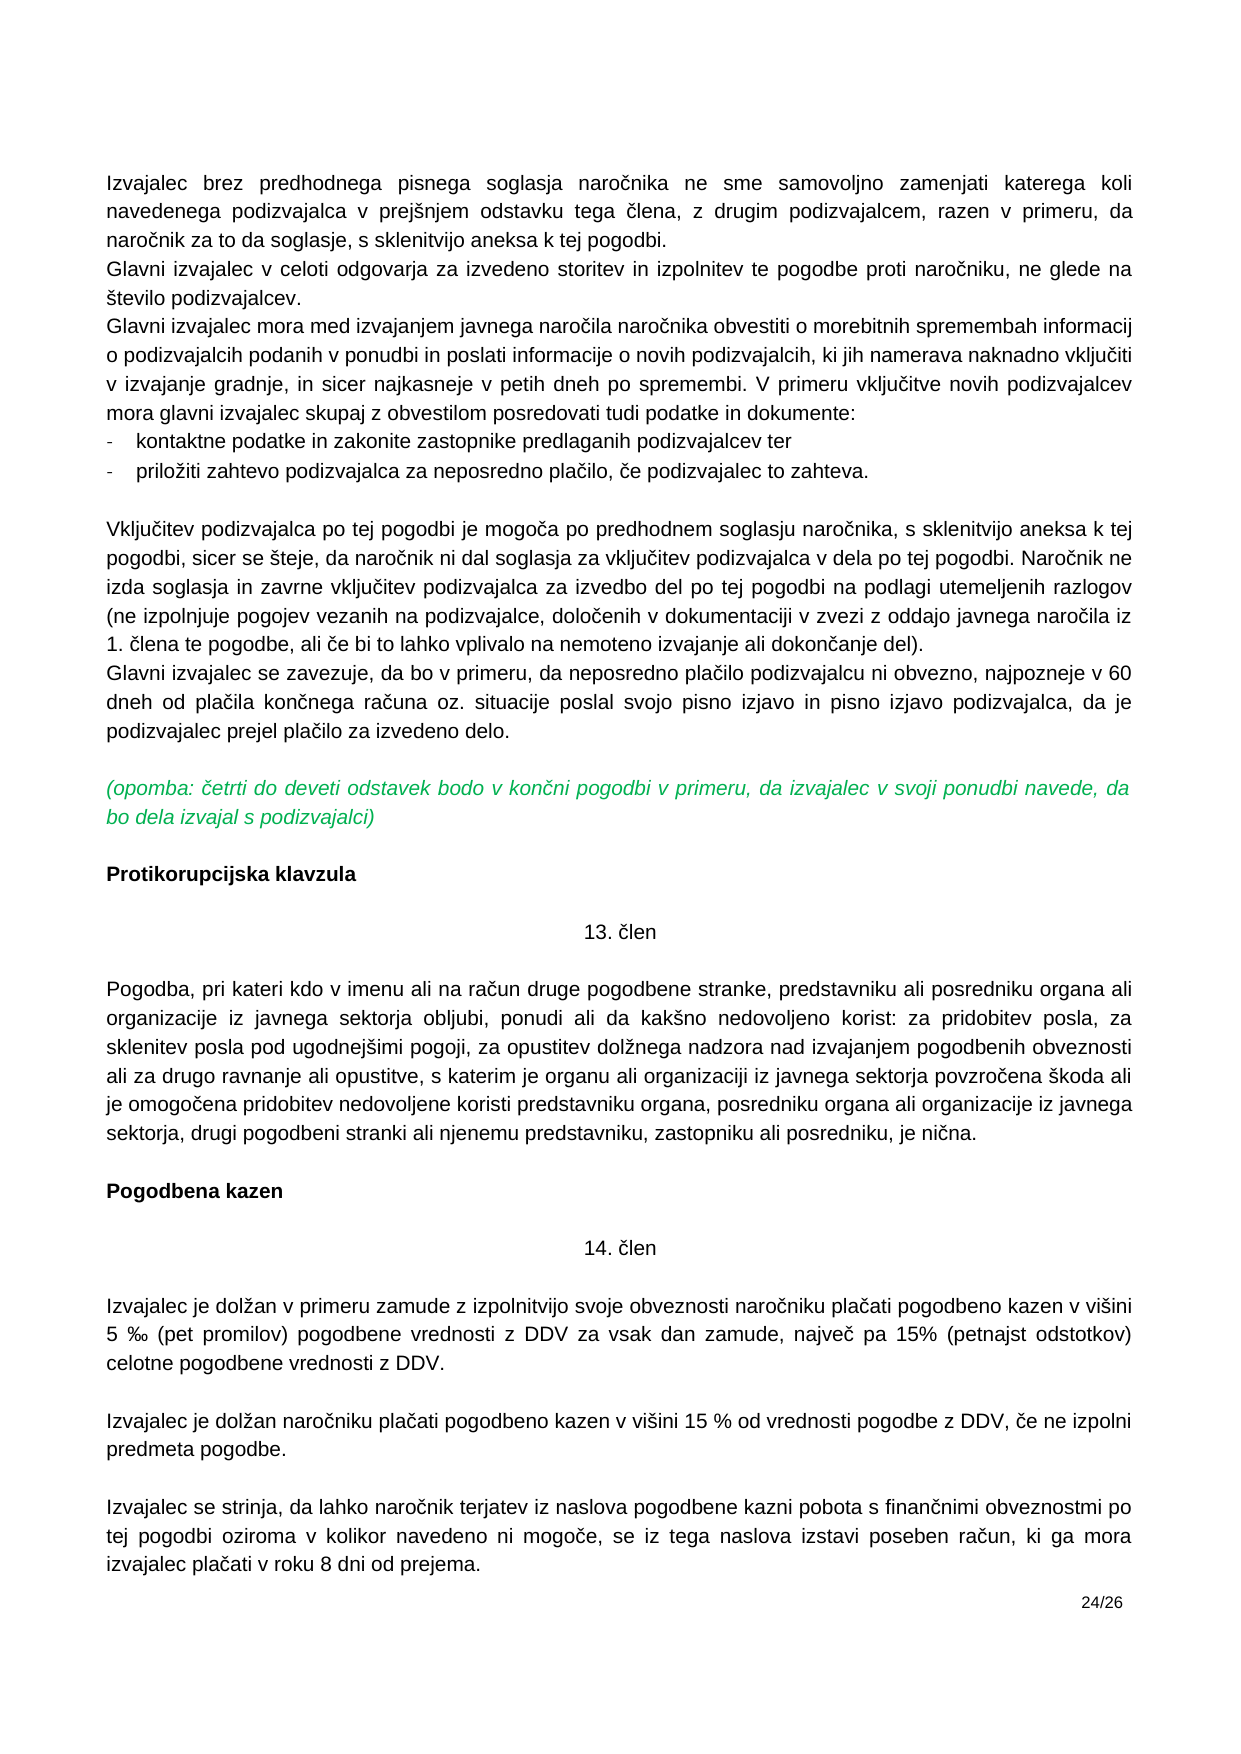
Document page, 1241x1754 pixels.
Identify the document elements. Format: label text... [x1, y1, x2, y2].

list kontaktne podatke in zakonite zastopnike predlaganih podizvajalcev ter [106, 429, 1134, 454]
list priložiti zahtevo podizvajalca za neposredno plačilo, če podizvajalec to zahteva. [106, 459, 1134, 483]
text Pogodbena kazen [106, 1178, 1134, 1202]
text Izvajalec je dolžan naročniku plačati pogodbeno kazen v višini 15 % od vrednosti pogodbe z DDV, če ne izpolni predmeta pogodbe. [106, 1408, 1134, 1461]
text Pogodba, pri kateri kdo v imenu ali na račun druge pogodbene stranke, predstavniku ali posredniku organa ali organizacije iz javnega sektorja obljubi, ponudi ali da kakšno nedovoljeno korist: za pridobitev posla, za sklenitev posla pod ugodnejšimi pogoji, za opustitev dolžnega nadzora nad izvajanjem pogodbenih obveznosti ali za drugo ravnanje ali opustitve, s katerim je organu ali organizaciji iz javnega sektorja povzročena škoda ali je omogočena pridobitev nedovoljene koristi predstavniku organa, posredniku organa ali organizacije iz javnega sektorja, drugi pogodbeni stranki ali njenemu predstavniku, zastopniku ali posredniku, je nična. [106, 977, 1134, 1145]
text Vključitev podizvajalca po tej pogodbi je mogoča po predhodnem soglasju naročnika, s sklenitvijo aneksa k tej pogodbi, sicer se šteje, da naročnik ni dal soglasja za vključitev podizvajalca v dela po tej pogodbi. Naročnik ne izda soglasja in zavrne vključitev podizvajalca za izvedbo del po tej pogodbi na podlagi utemeljenih razlogov (ne izpolnjuje pogojev vezanih na podizvajalce, določenih v dokumentaciji v zvezi z oddajo javnega naročila iz 1. člena te pogodbe, ali če bi to lahko vplivalo na nemoteno izvajanje ali dokončanje del). [106, 517, 1134, 656]
text Izvajalec se strinja, da lahko naročnik terjatev iz naslova pogodbene kazni pobota s finančnimi obveznostmi po tej pogodbi oziroma v kolikor navedeno ni mogoče, se iz tega naslova izstavi poseben račun, ki ga mora izvajalec plačati v roku 8 dni od prejema. [106, 1495, 1134, 1576]
text Izvajalec je dolžan v primeru zamude z izpolnitvijo svoje obveznosti naročniku plačati pogodbeno kazen v višini 5 ‰ (pet promilov) pogodbene vrednosti z DDV za vsak dan zamude, največ pa 15% (petnajst odstotkov) celotne pogodbene vrednosti z DDV. [106, 1293, 1134, 1375]
text Izvajalec brez predhodnega pisnega soglasja naročnika ne sme samovoljno zamenjati katerega koli navedenega podizvajalca v prejšnjem odstavku tega člena, z drugim podizvajalcem, razen v primeru, da naročnik za to da soglasje, s sklenitvijo aneksa k tej pogodbi. [106, 170, 1134, 252]
text Glavni izvajalec v celoti odgovarja za izvedeno storitev in izpolnitev te pogodbe proti naročniku, ne glede na število podizvajalcev. [106, 257, 1134, 309]
text (opomba: četrti do deveti odstavek bodo v končni pogodbi v primeru, da izvajalec v svoji ponudbi navede, da bo dela izvajal s podizvajalci) [106, 776, 1134, 829]
text 14. člen [106, 1236, 1134, 1260]
text 13. člen [106, 920, 1134, 944]
text Glavni izvajalec mora med izvajanjem javnega naročila naročnika obvestiti o morebitnih spremembah informacij o podizvajalcih podanih v ponudbi in poslati informacije o novih podizvajalcih, ki jih namerava naknadno vključiti v izvajanje gradnje, in sicer najkasneje v petih dneh po spremembi. V primeru vključitve novih podizvajalcev mora glavni izvajalec skupaj z obvestilom posredovati tudi podatke in dokumente: [106, 396, 1134, 424]
text Protikorupcijska klavzula [106, 862, 1134, 886]
text Glavni izvajalec se zavezuje, da bo v primeru, da neposredno plačilo podizvajalcu ni obvezno, najpozneje v 60 dneh od plačila končnega računa oz. situacije poslal svojo pisno izjavo in pisno izjavo podizvajalca, da je podizvajalec prejel plačilo za izvedeno delo. [106, 661, 1134, 742]
